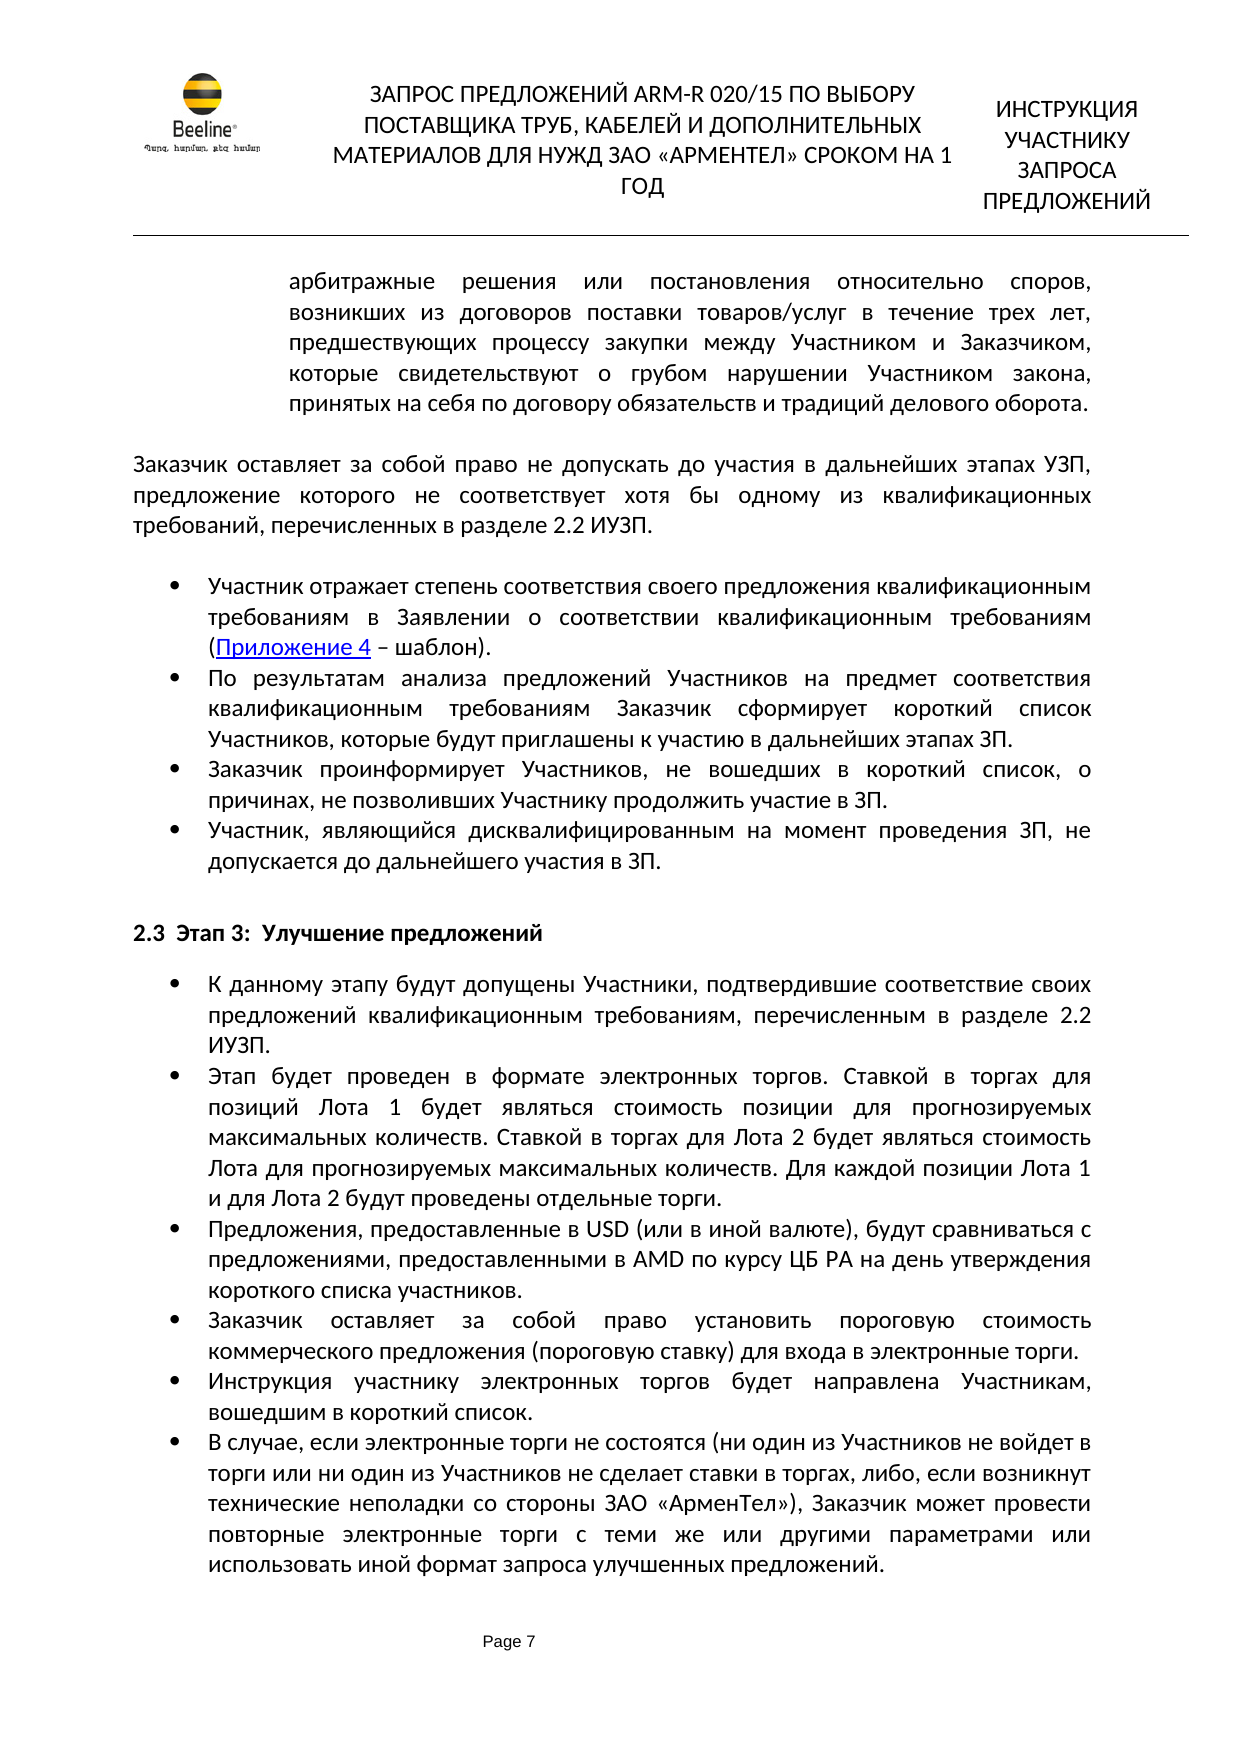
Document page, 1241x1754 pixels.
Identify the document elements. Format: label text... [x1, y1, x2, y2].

text Заказчик оставляет за собой право не допускать до участия в дальнейших этапах УЗП, предложение которого не соответствует хотя бы одному из квалификационных требований, перечисленных в разделе 2.2 ИУЗП. [133, 448, 1092, 540]
list Этап будет проведен в формате электронных торгов. Ставкой в торгах для позиций Лота 1 будет являться стоимость позиции для прогнозируемых максимальных количеств. Ставкой в торгах для Лота 2 будет являться стоимость Лота для прогнозируемых максимальных количеств. Для каждой позиции Лота 1 и для Лота 2 будут проведены отдельные торги. [170, 1060, 1092, 1213]
list Заказчик проинформирует Участников, не вошедших в короткий список, о причинах, не позволивших Участнику продолжить участие в ЗП. [170, 753, 1092, 814]
picture [144, 73, 260, 152]
text 2.3 Этап 3: Улучшение предложений [133, 917, 1092, 948]
list К данному этапу будут допущены Участники, подтвердившие соответствие своих предложений квалификационным требованиям, перечисленным в разделе 2.2 ИУЗП. [170, 968, 1092, 1060]
list Заказчик оставляет за собой право установить пороговую стоимость коммерческого предложения (пороговую ставку) для входа в электронные торги. [170, 1304, 1092, 1365]
list Участник отражает степень соответствия своего предложения квалификационным требованиям в Заявлении о соответствии квалификационным требованиям (Приложение 4 – шаблон). [170, 570, 1092, 662]
list В случае, если электронные торги не состоятся (ни один из Участников не войдет в торги или ни один из Участников не сделает ставки в торгах, либо, если возникнут технические неполадки со стороны ЗАО «АрменТел»), Заказчик может провести повторные электронные торги с теми же или другими параметрами или использовать иной формат запроса улучшенных предложений. [170, 1426, 1092, 1579]
list Инструкция участнику электронных торгов будет направлена Участникам, вошедшим в короткий список. [170, 1365, 1092, 1426]
list Участник, являющийся дисквалифицированным на момент проведения ЗП, не допускается до дальнейшего участия в ЗП. [170, 814, 1092, 876]
list По результатам анализа предложений Участников на предмет соответствия квалификационным требованиям Заказчик сформирует короткий список Участников, которые будут приглашены к участию в дальнейших этапах ЗП. [170, 662, 1092, 753]
list Предложения, предоставленные в USD (или в иной валюте), будут сравниваться с предложениями, предоставленными в AMD по курсу ЦБ РА на день утверждения короткого списка участников. [170, 1213, 1092, 1304]
